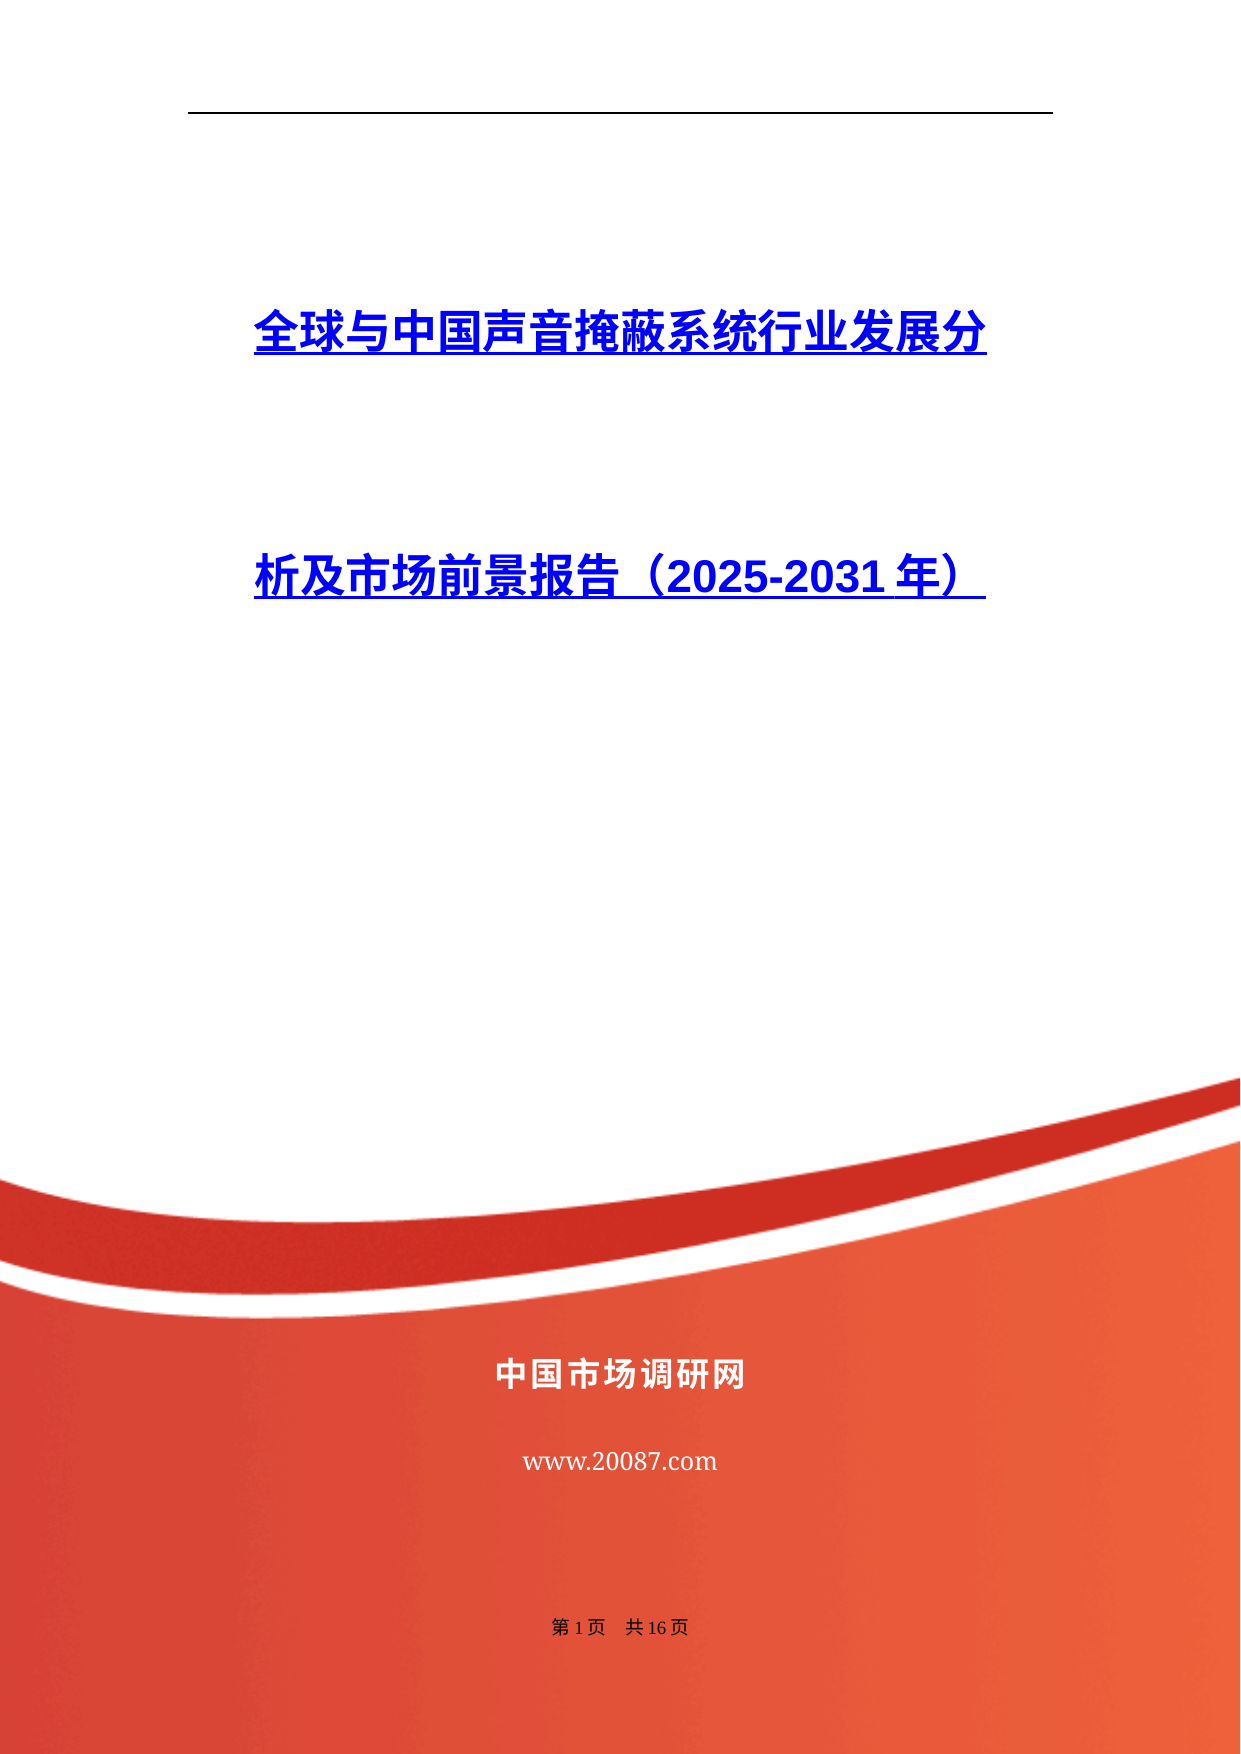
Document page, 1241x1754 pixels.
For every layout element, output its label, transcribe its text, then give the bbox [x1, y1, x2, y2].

picture [0, 1006, 1241, 1754]
table_header 全球与中国声音掩蔽系统行业发展分析及市场前景报告（2025-2031年） [188, 207, 1053, 773]
text www.20087.com [187, 1428, 1053, 1493]
subtitle 中国市场调研网 [187, 1339, 1053, 1404]
